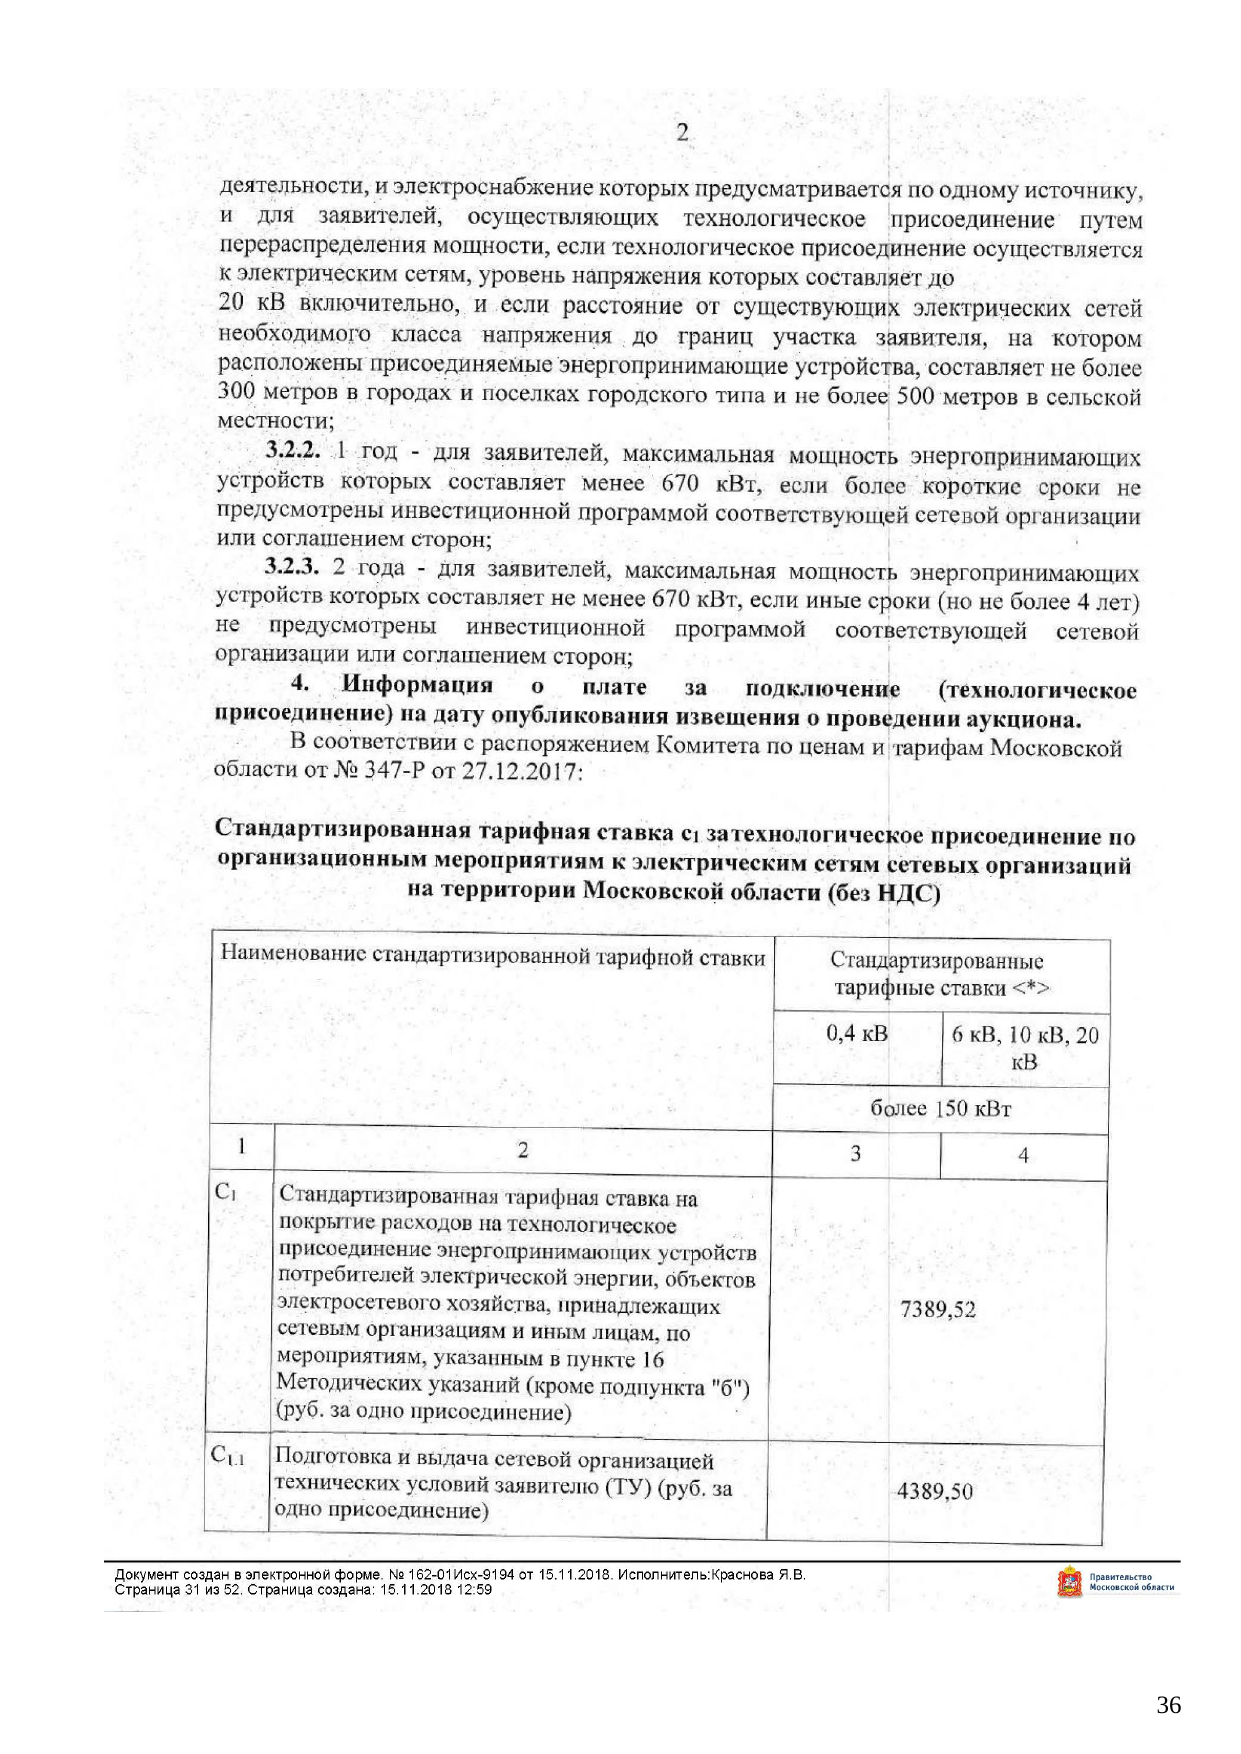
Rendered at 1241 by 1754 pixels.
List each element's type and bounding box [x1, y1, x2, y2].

picture [104, 88, 1181, 1612]
